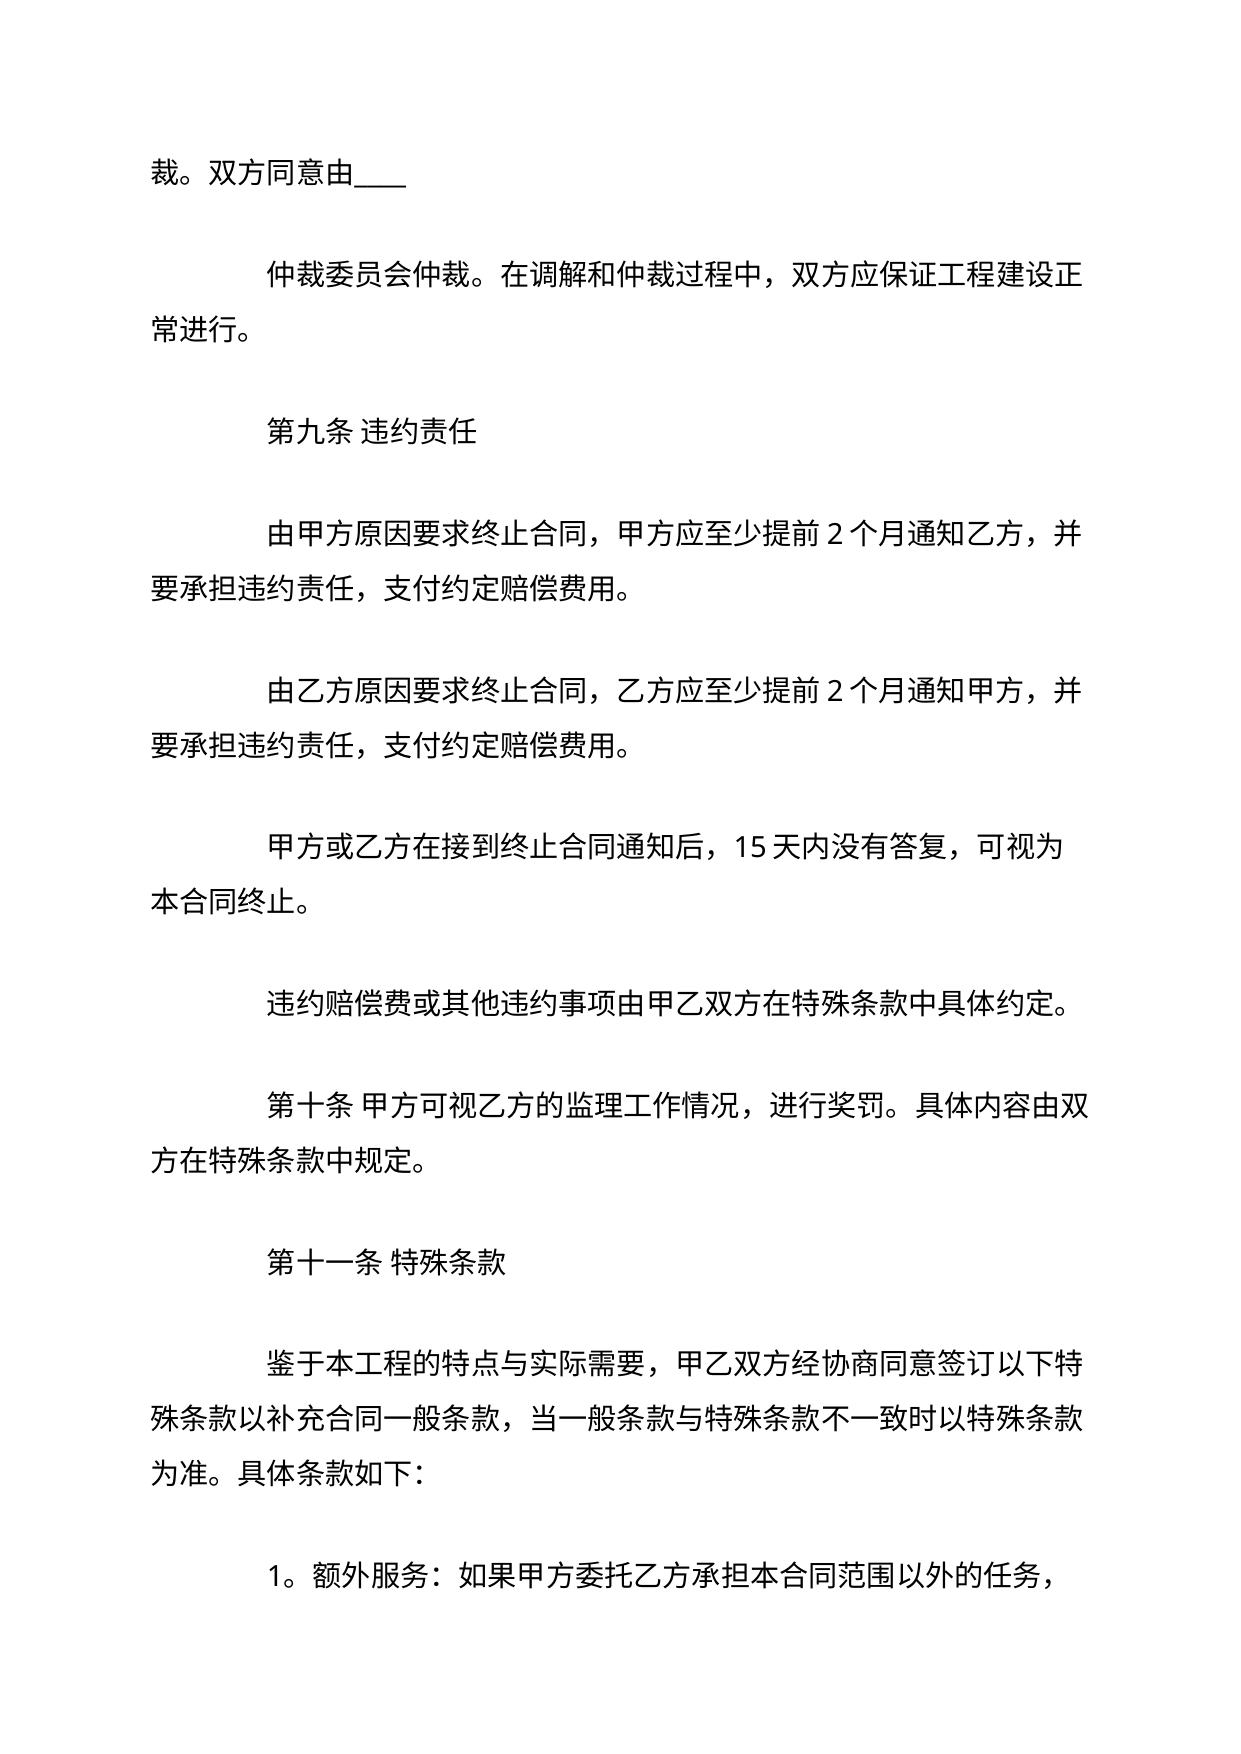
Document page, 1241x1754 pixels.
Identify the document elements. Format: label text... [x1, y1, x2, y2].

text 第九条 违约责任 [150, 409, 1090, 451]
text 第十一条 特殊条款 [150, 1239, 1090, 1281]
text 由乙方原因要求终止合同，乙方应至少提前2个月通知甲方，并要承担违约责任，支付约定赔偿费用。 [150, 667, 1090, 764]
text 第十条 甲方可视乙方的监理工作情况，进行奖罚。具体内容由双方在特殊条款中规定。 [150, 1082, 1090, 1180]
text 违约赔偿费或其他违约事项由甲乙双方在特殊条款中具体约定。 [150, 981, 1090, 1023]
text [150, 150, 1090, 192]
text 鉴于本工程的特点与实际需要，甲乙双方经协商同意签订以下特殊条款以补充合同一般条款，当一般条款与特殊条款不一致时以特殊条款为准。具体条款如下： [150, 1341, 1090, 1493]
text 甲方或乙方在接到终止合同通知后，15天内没有答复，可视为本合同终止。 [150, 824, 1090, 921]
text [150, 1552, 1090, 1595]
text 由甲方原因要求终止合同，甲方应至少提前2个月通知乙方，并要承担违约责任，支付约定赔偿费用。 [150, 510, 1090, 608]
text 仲裁委员会仲裁。在调解和仲裁过程中，双方应保证工程建设正常进行。 [150, 252, 1090, 349]
